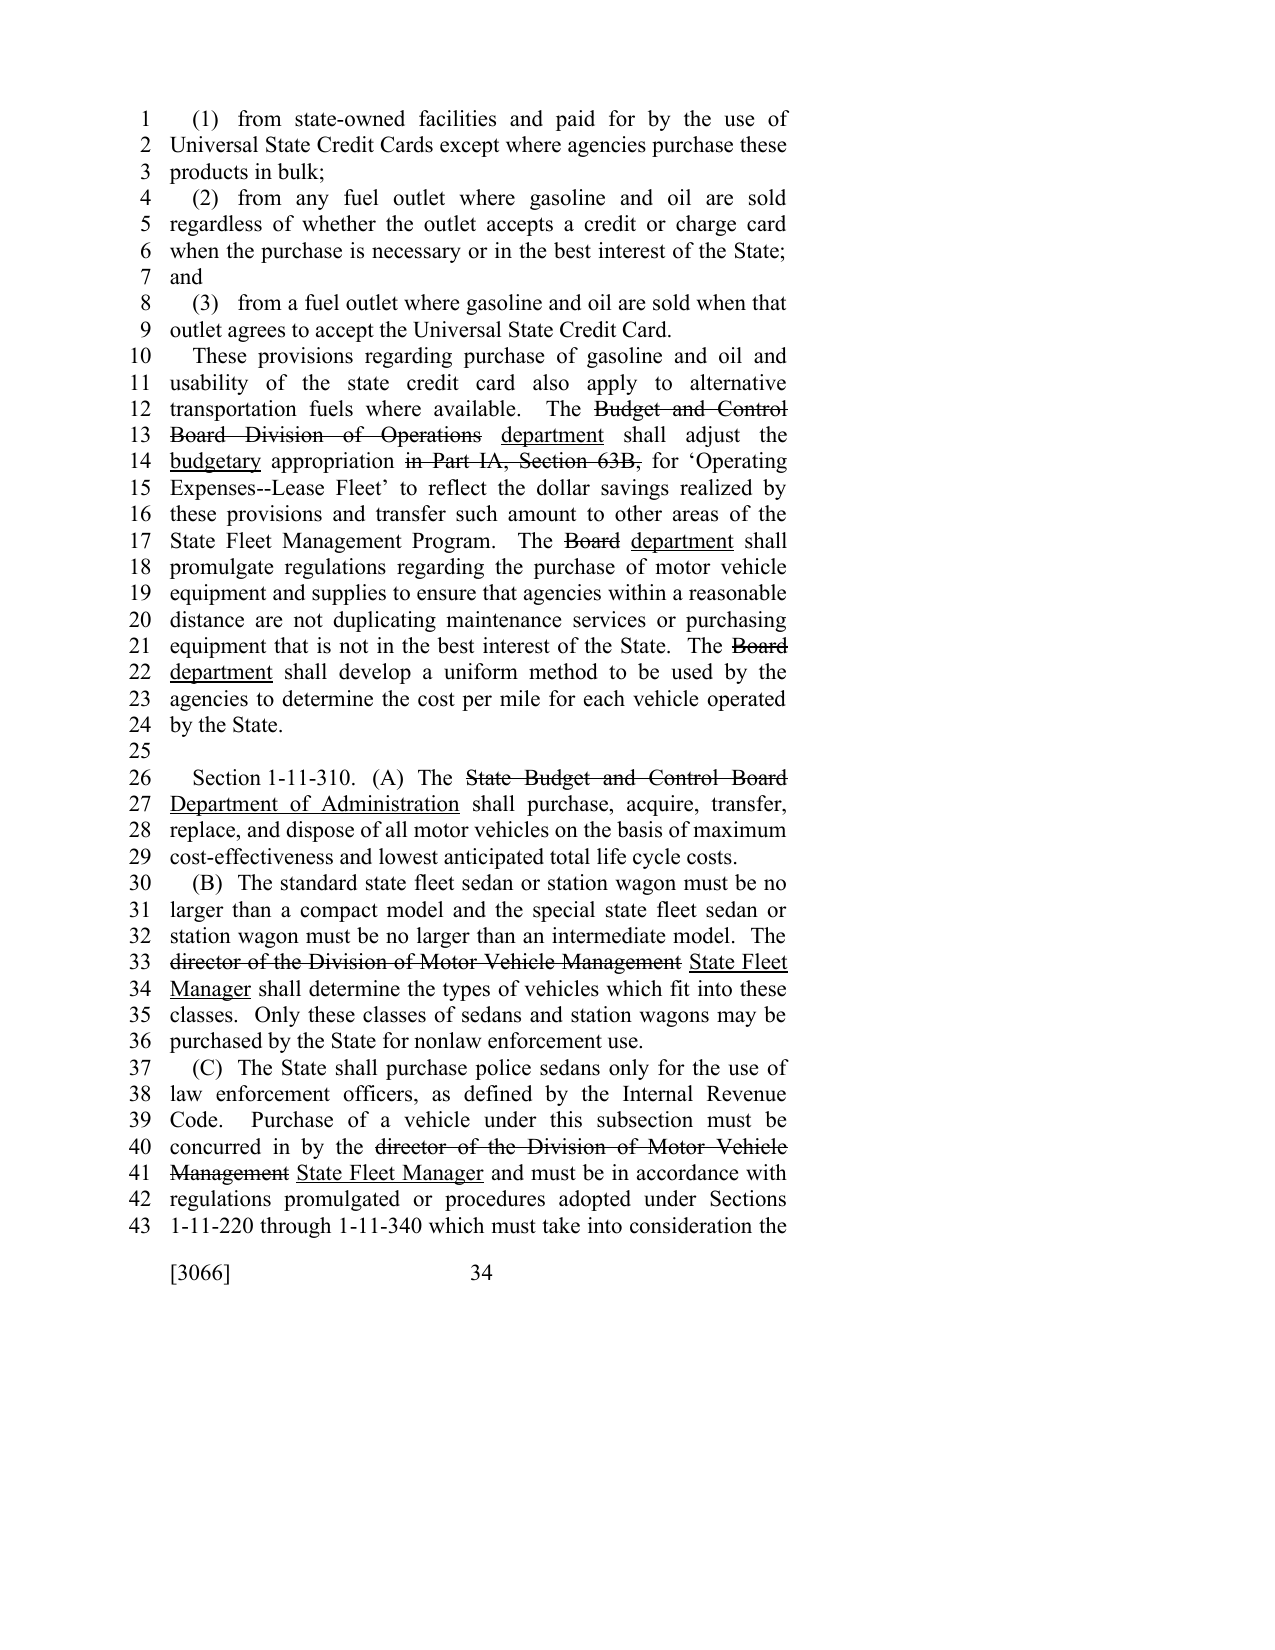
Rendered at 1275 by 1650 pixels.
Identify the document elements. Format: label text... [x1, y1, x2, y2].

text (B) The standard state fleet sedan or station wagon must be no larger than a compact model and the special state fleet sedan or station wagon must be no larger than an intermediate model. The director of the Division of Motor Vehicle Management State Fleet Manager shall determine the types of vehicles which fit into these classes. Only these classes of sedans and station wagons may be purchased by the State for nonlaw enforcement use. [169, 869, 787, 1054]
text (2) from any fuel outlet where gasoline and oil are sold regardless of whether the outlet accepts a credit or charge card when the purchase is necessary or in the best interest of the State; and [169, 184, 787, 289]
text Section 1-11-310. (A) The State Budget and Control Board Department of Administration shall purchase, acquire, transfer, replace, and dispose of all motor vehicles on the basis of maximum cost-effectiveness and lowest anticipated total life cycle costs. [169, 764, 787, 869]
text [169, 1054, 787, 1238]
text (1) from state-owned facilities and paid for by the use of Universal State Credit Cards except where agencies purchase these products in bulk; [169, 105, 787, 184]
text These provisions regarding purchase of gasoline and oil and usability of the state credit card also apply to alternative transportation fuels where available. The Budget and Control Board Division of Operations department shall adjust the budgetary appropriation in Part IA, Section 63B, for ‘Operating Expenses--Lease Fleet’ to reflect the dollar savings realized by these provisions and transfer such amount to other areas of the State Fleet Management Program. The Board department shall promulgate regulations regarding the purchase of motor vehicle equipment and supplies to ensure that agencies within a reasonable distance are not duplicating maintenance services or purchasing equipment that is not in the best interest of the State. The Board department shall develop a uniform method to be used by the agencies to determine the cost per mile for each vehicle operated by the State. [169, 342, 787, 737]
text (3) from a fuel outlet where gasoline and oil are sold when that outlet agrees to accept the Universal State Credit Card. [169, 289, 787, 342]
